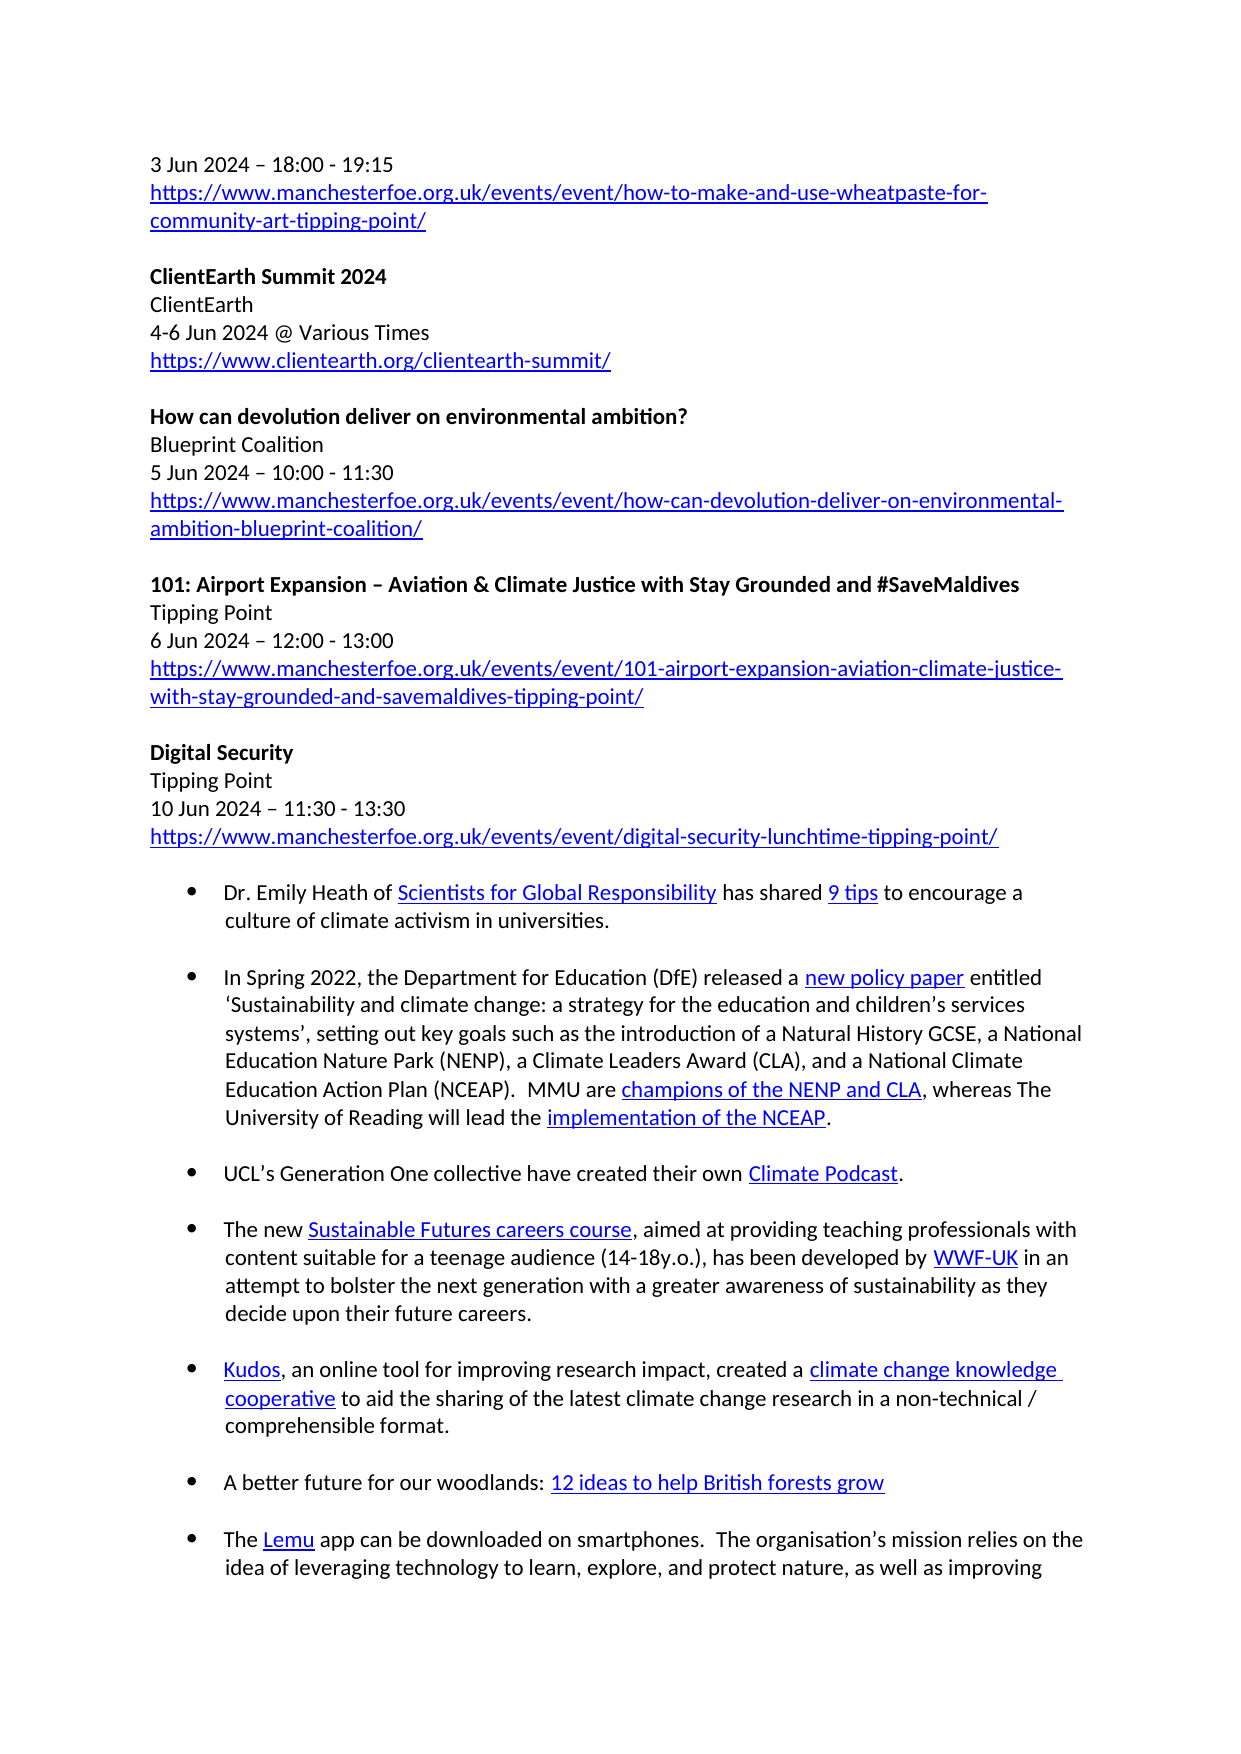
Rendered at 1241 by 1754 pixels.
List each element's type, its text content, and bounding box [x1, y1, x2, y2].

list · Kudos, an online tool for improving research impact, created a climate change knowledge cooperative to aid the sharing of the latest climate change research in a non-technical / comprehensible format. [187, 1356, 1090, 1440]
list · A better future for our woodlands: 12 ideas to help British forests grow [187, 1468, 1090, 1496]
list · In Spring 2022, the Department for Education (DfE) released a new policy paper entitled ‘Sustainability and climate change: a strategy for the education and children’s services systems’, setting out key goals such as the introduction of a Natural History GCSE, a National Education Nature Park (NENP), a Climate Leaders Award (CLA), and a National Climate Education Action Plan (NCEAP). MMU are champions of the NENP and CLA, whereas The University of Reading will lead the implementation of the NCEAP. [187, 963, 1090, 1131]
text Tipping Point [150, 598, 1090, 626]
text ClientEarth Summit 2024 [150, 262, 1090, 290]
text https://www.manchesterfoe.org.uk/events/event/101-airport-expansion-aviation-climate-justice-with-stay-grounded-and-savemaldives-tipping-point/ [150, 654, 1090, 710]
text https://www.manchesterfoe.org.uk/events/event/how-can-devolution-deliver-on-environmental-ambition-blueprint-coalition/ [150, 486, 1090, 542]
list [187, 1525, 1090, 1581]
text https://www.manchesterfoe.org.uk/events/event/digital-security-lunchtime-tipping-point/ [150, 822, 1090, 851]
text ClientEarth [150, 290, 1090, 318]
list · UCL’s Generation One collective have created their own Climate Podcast. [187, 1159, 1090, 1187]
text How can devolution deliver on environmental ambition? [150, 402, 1090, 430]
text 4-6 Jun 2024 @ Various Times [150, 318, 1090, 346]
text Tipping Point [150, 766, 1090, 794]
text https://www.manchesterfoe.org.uk/events/event/how-to-make-and-use-wheatpaste-for-community-art-tipping-point/ [150, 178, 1090, 234]
text 101: Airport Expansion – Aviation & Climate Justice with Stay Grounded and #SaveMaldives [150, 570, 1090, 598]
text Digital Security [150, 738, 1090, 766]
text https://www.clientearth.org/clientearth-summit/ [150, 346, 1090, 374]
text Blueprint Coalition [150, 430, 1090, 458]
text 5 Jun 2024 – 10:00 - 11:30 [150, 458, 1090, 486]
text 6 Jun 2024 – 12:00 - 13:00 [150, 626, 1090, 654]
list · The new Sustainable Futures careers course, aimed at providing teaching professionals with content suitable for a teenage audience (14-18y.o.), has been developed by WWF-UK in an attempt to bolster the next generation with a greater awareness of sustainability as they decide upon their future careers. [187, 1215, 1090, 1327]
text 3 Jun 2024 – 18:00 - 19:15 [150, 150, 1090, 178]
text 10 Jun 2024 – 11:30 - 13:30 [150, 794, 1090, 822]
list · Dr. Emily Heath of Scientists for Global Responsibility has shared 9 tips to encourage a culture of climate activism in universities. [187, 878, 1090, 934]
